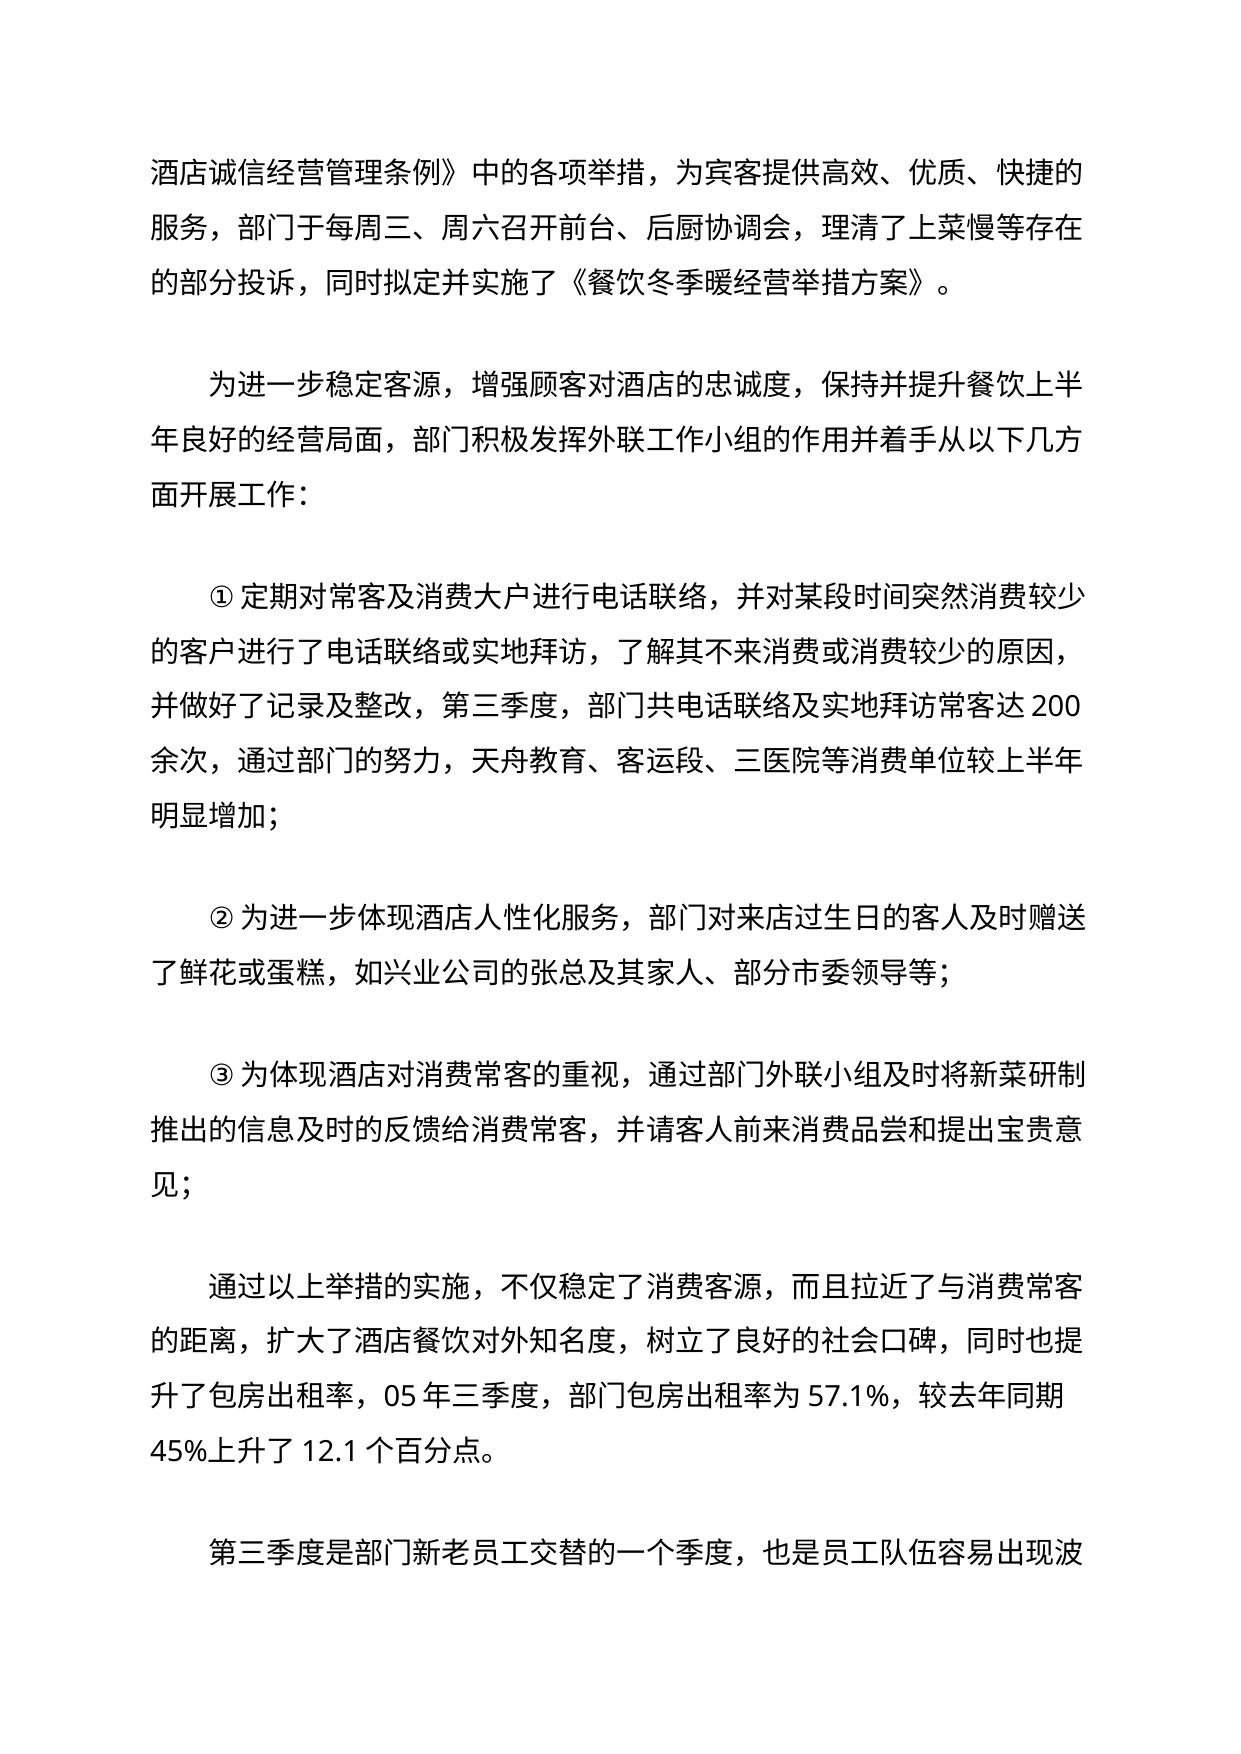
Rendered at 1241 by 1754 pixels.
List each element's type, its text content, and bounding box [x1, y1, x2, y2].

text 通过以上举措的实施，不仅稳定了消费客源，而且拉近了与消费常客的距离，扩大了酒店餐饮对外知名度，树立了良好的社会口碑，同时也提升了包房出租率，05年三季度，部门包房出租率为57.1%，较去年同期45%上升了12.1个百分点。 [150, 1263, 1090, 1470]
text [150, 150, 1090, 302]
text ②为进一步体现酒店人性化服务，部门对来店过生日的客人及时赠送了鲜花或蛋糕，如兴业公司的张总及其家人、部分市委领导等； [150, 895, 1090, 992]
text 为进一步稳定客源，增强顾客对酒店的忠诚度，保持并提升餐饮上半年良好的经营局面，部门积极发挥外联工作小组的作用并着手从以下几方面开展工作： [150, 362, 1090, 514]
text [150, 1530, 1090, 1572]
text ③为体现酒店对消费常客的重视，通过部门外联小组及时将新菜研制推出的信息及时的反馈给消费常客，并请客人前来消费品尝和提出宝贵意见； [150, 1051, 1090, 1204]
text ①定期对常客及消费大户进行电话联络，并对某段时间突然消费较少的客户进行了电话联络或实地拜访，了解其不来消费或消费较少的原因，并做好了记录及整改，第三季度，部门共电话联络及实地拜访常客达200余次，通过部门的努力，天舟教育、客运段、三医院等消费单位较上半年明显增加； [150, 573, 1090, 835]
